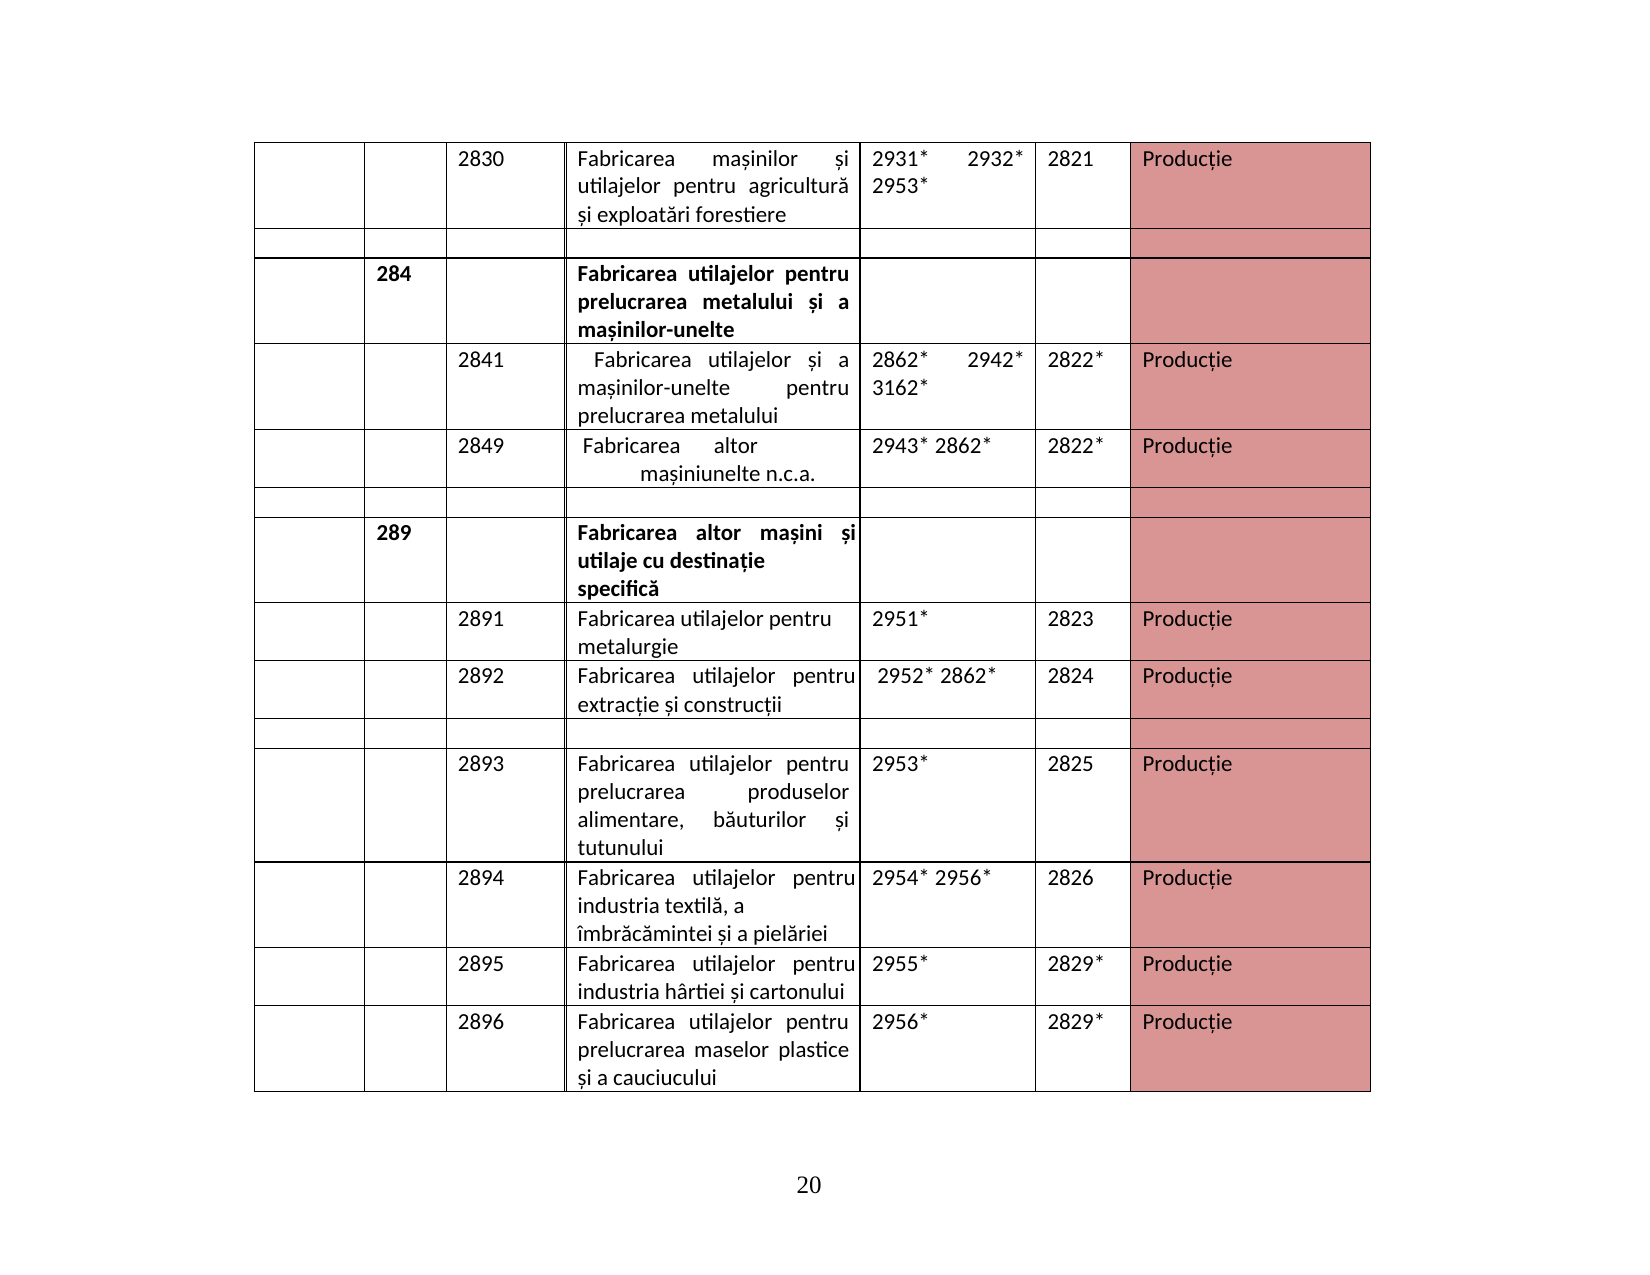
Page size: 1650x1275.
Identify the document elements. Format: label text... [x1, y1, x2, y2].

table_cell Fabricarea utilajelor pentru prelucrarea maselor plastice şi a cauciucului [567, 1006, 859, 1091]
table_cell [255, 259, 364, 343]
table_cell 2896 [447, 1006, 564, 1091]
table_cell [447, 259, 564, 343]
table_cell [255, 229, 364, 257]
table_cell [1131, 719, 1370, 748]
table_cell 2942* [966, 344, 1035, 429]
table_cell [1036, 488, 1130, 517]
table_cell Fabricarea altor maşini şi utilaje cu destinaţie specifică [567, 518, 859, 602]
table_cell 2895 [447, 948, 564, 1005]
table_cell Producție [1131, 1006, 1370, 1091]
table_cell [447, 229, 564, 257]
table_cell Fabricarea utilajelor pentru industria hârtiei şi cartonului [567, 948, 859, 1005]
table_cell [861, 518, 1035, 602]
table_cell [365, 661, 446, 718]
table_cell [255, 1006, 364, 1091]
table_cell [365, 1006, 446, 1091]
table_cell [966, 259, 1035, 343]
table_cell 2841 [447, 344, 564, 429]
table_cell 2822* [1036, 430, 1130, 487]
table_cell [861, 259, 966, 343]
table_cell 2825 [1036, 749, 1130, 861]
table_cell [1131, 229, 1370, 257]
table_cell [567, 229, 859, 257]
table_cell 2943* 2862* [861, 430, 1035, 487]
table_cell [255, 488, 364, 517]
table_cell [365, 488, 446, 517]
table_cell 2894 [447, 863, 564, 947]
table_cell 2822* [1036, 344, 1130, 429]
table_cell [447, 719, 564, 748]
table_cell 2955* [861, 948, 1035, 1005]
table_cell [255, 603, 364, 660]
table_cell [567, 719, 859, 748]
table_cell 2951* [861, 603, 1035, 660]
table_cell [447, 518, 564, 602]
table_cell 2829* [1036, 1006, 1130, 1091]
table_cell [255, 863, 364, 947]
table_cell 2826 [1036, 863, 1130, 947]
table_cell Producție [1131, 344, 1370, 429]
table_cell [365, 749, 446, 861]
table_cell 2821 [1036, 143, 1130, 228]
table_cell Producție [1131, 948, 1370, 1005]
table_cell Producție [1131, 143, 1370, 228]
table_cell [255, 948, 364, 1005]
table_cell [1131, 259, 1370, 343]
table_cell 2823 [1036, 603, 1130, 660]
table_cell 2954* 2956* [861, 863, 1035, 947]
table_cell 2824 [1036, 661, 1130, 718]
table_cell 2932* [966, 143, 1035, 228]
table_cell [365, 430, 446, 487]
table_cell [255, 661, 364, 718]
table_cell [861, 719, 1035, 748]
table_cell Producție [1131, 430, 1370, 487]
table_cell [255, 430, 364, 487]
table_cell Producție [1131, 863, 1370, 947]
table_cell Fabricarea utilajelor pentru metalurgie [567, 603, 859, 660]
table_cell 2849 [447, 430, 564, 487]
table_cell Fabricarea altor maşiniunelte n.c.a. [567, 430, 859, 487]
table_cell [255, 518, 364, 602]
table_cell 2862* 3162* [861, 344, 966, 429]
table_cell [255, 344, 364, 429]
table_cell [567, 488, 859, 517]
table_cell Fabricarea utilajelor şi a maşinilor-unelte pentru prelucrarea metalului [567, 344, 859, 429]
table_cell [365, 863, 446, 947]
table_cell [365, 603, 446, 660]
table_cell Fabricarea utilajelor pentru prelucrarea metalului şi a maşinilor-unelte [567, 259, 859, 343]
table_cell 289 [365, 518, 446, 602]
table_cell Fabricarea utilajelor pentru prelucrarea produselor alimentare, băuturilor şi tutunului [567, 749, 859, 861]
table_cell Producție [1131, 749, 1370, 861]
table_cell Producție [1131, 603, 1370, 660]
table_cell [1131, 488, 1370, 517]
table_cell 2830 [447, 143, 564, 228]
table_cell [1036, 259, 1130, 343]
table_cell [1131, 518, 1370, 602]
table_cell 2952* 2862* [861, 661, 1035, 718]
table_cell Fabricarea utilajelor pentru extracţie şi construcţii [567, 661, 859, 718]
table_cell [966, 229, 1035, 257]
table_cell [365, 229, 446, 257]
table_cell 2891 [447, 603, 564, 660]
table_cell [1036, 518, 1130, 602]
table_cell [365, 948, 446, 1005]
table_cell 2893 [447, 749, 564, 861]
table_cell Fabricarea utilajelor pentru industria textilă, a îmbrăcămintei şi a pielăriei [567, 863, 859, 947]
table_cell [861, 488, 1035, 517]
table_cell [365, 719, 446, 748]
table_cell 2956* [861, 1006, 1035, 1091]
table_cell [1036, 229, 1130, 257]
table_cell 2931* 2953* [861, 143, 966, 228]
table_cell [365, 344, 446, 429]
table_cell Fabricarea maşinilor şi utilajelor pentru agricultură şi exploatări forestiere [567, 143, 859, 228]
table_cell [365, 143, 446, 228]
table_cell 284 [365, 259, 446, 343]
table_cell 2892 [447, 661, 564, 718]
table_cell 2829* [1036, 948, 1130, 1005]
table_cell [861, 229, 966, 257]
table_cell [255, 719, 364, 748]
table_cell [447, 488, 564, 517]
table_cell Producție [1131, 661, 1370, 718]
table_cell 2953* [861, 749, 1035, 861]
table_cell [255, 143, 364, 228]
table_cell [255, 749, 364, 861]
table_cell [1036, 719, 1130, 748]
